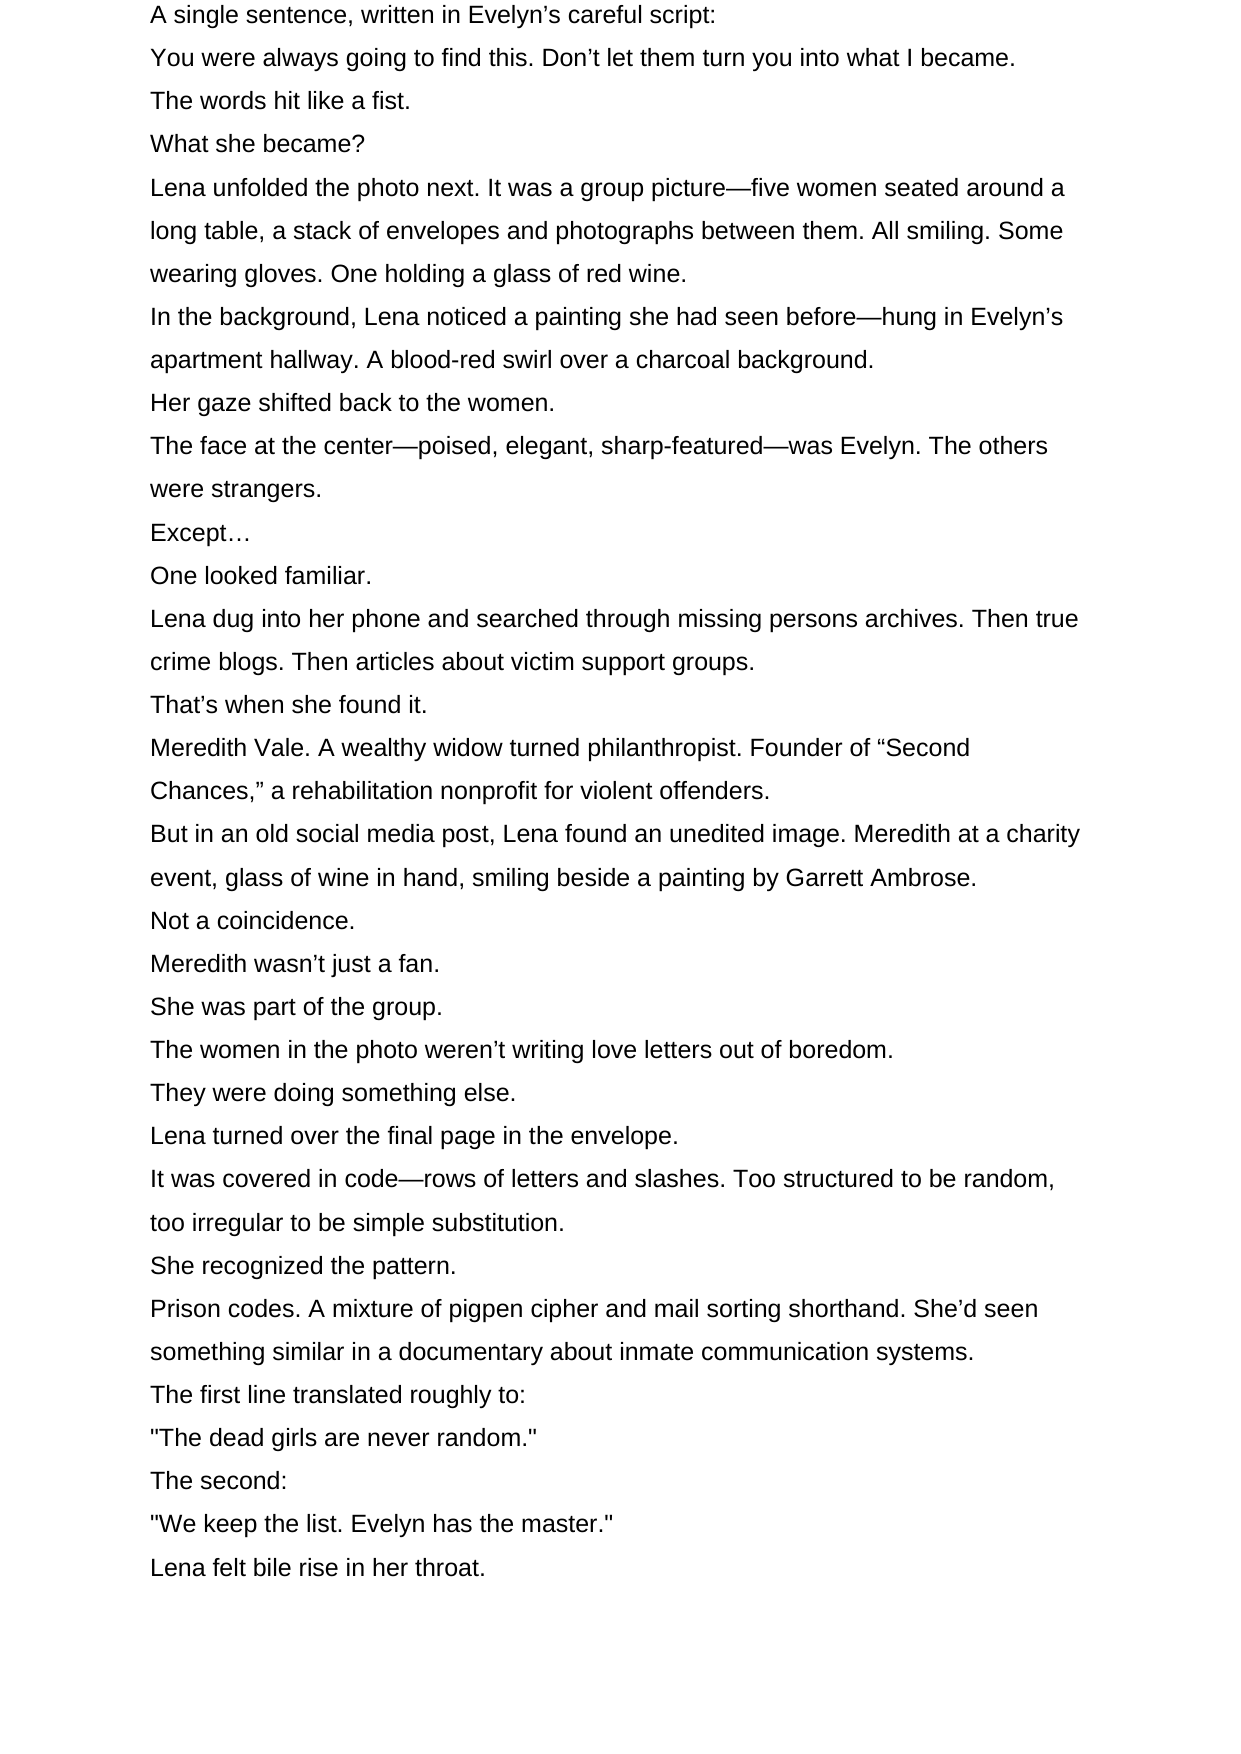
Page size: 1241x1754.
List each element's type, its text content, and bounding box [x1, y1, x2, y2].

text Meredith wasn’t just a fan. [150, 949, 1090, 977]
text They were doing something else. [150, 1078, 1090, 1107]
text In the background, Lena noticed a painting she had seen before—hung in Evelyn’s apartment hallway. A blood-red swirl over a charcoal background. [150, 302, 1090, 374]
text Lena turned over the final page in the envelope. [150, 1121, 1090, 1150]
text A single sentence, written in Evelyn’s careful script: [150, 0, 1090, 29]
text Prison codes. A mixture of pigpen cipher and mail sorting shorthand. She’d seen something similar in a documentary about inmate communication systems. [150, 1294, 1090, 1366]
text You were always going to find this. Don’t let them turn you into what I became. [150, 43, 1090, 72]
text Meredith Vale. A wealthy widow turned philanthropist. Founder of “Second Chances,” a rehabilitation nonprofit for violent offenders. [150, 733, 1090, 805]
text Except… [150, 517, 1090, 546]
text The second: [150, 1466, 1090, 1495]
text "The dead girls are never random." [150, 1423, 1090, 1452]
text The women in the photo weren’t writing love letters out of boredom. [150, 1035, 1090, 1064]
text What she became? [150, 129, 1090, 158]
text But in an old social media post, Lena found an unedited image. Meredith at a charity event, glass of wine in hand, smiling beside a painting by Garrett Ambrose. [150, 819, 1090, 891]
text She was part of the group. [150, 992, 1090, 1021]
text That’s when she found it. [150, 690, 1090, 719]
text Lena felt bile rise in her throat. [150, 1552, 1090, 1581]
text Her gaze shifted back to the women. [150, 388, 1090, 417]
text It was covered in code—rows of letters and slashes. Too structured to be random, too irregular to be simple substitution. [150, 1164, 1090, 1236]
text Lena unfolded the photo next. It was a group picture—five women seated around a long table, a stack of envelopes and photographs between them. All smiling. Some wearing gloves. One holding a glass of red wine. [150, 172, 1090, 287]
text The first line translated roughly to: [150, 1380, 1090, 1409]
text The words hit like a fist. [150, 86, 1090, 115]
text Not a coincidence. [150, 906, 1090, 934]
text One looked familiar. [150, 561, 1090, 589]
text "We keep the list. Evelyn has the master." [150, 1509, 1090, 1538]
text The face at the center—poised, elegant, sharp-featured—was Evelyn. The others were strangers. [150, 431, 1090, 503]
text Lena dug into her phone and searched through missing persons archives. Then true crime blogs. Then articles about victim support groups. [150, 604, 1090, 676]
text She recognized the pattern. [150, 1251, 1090, 1279]
